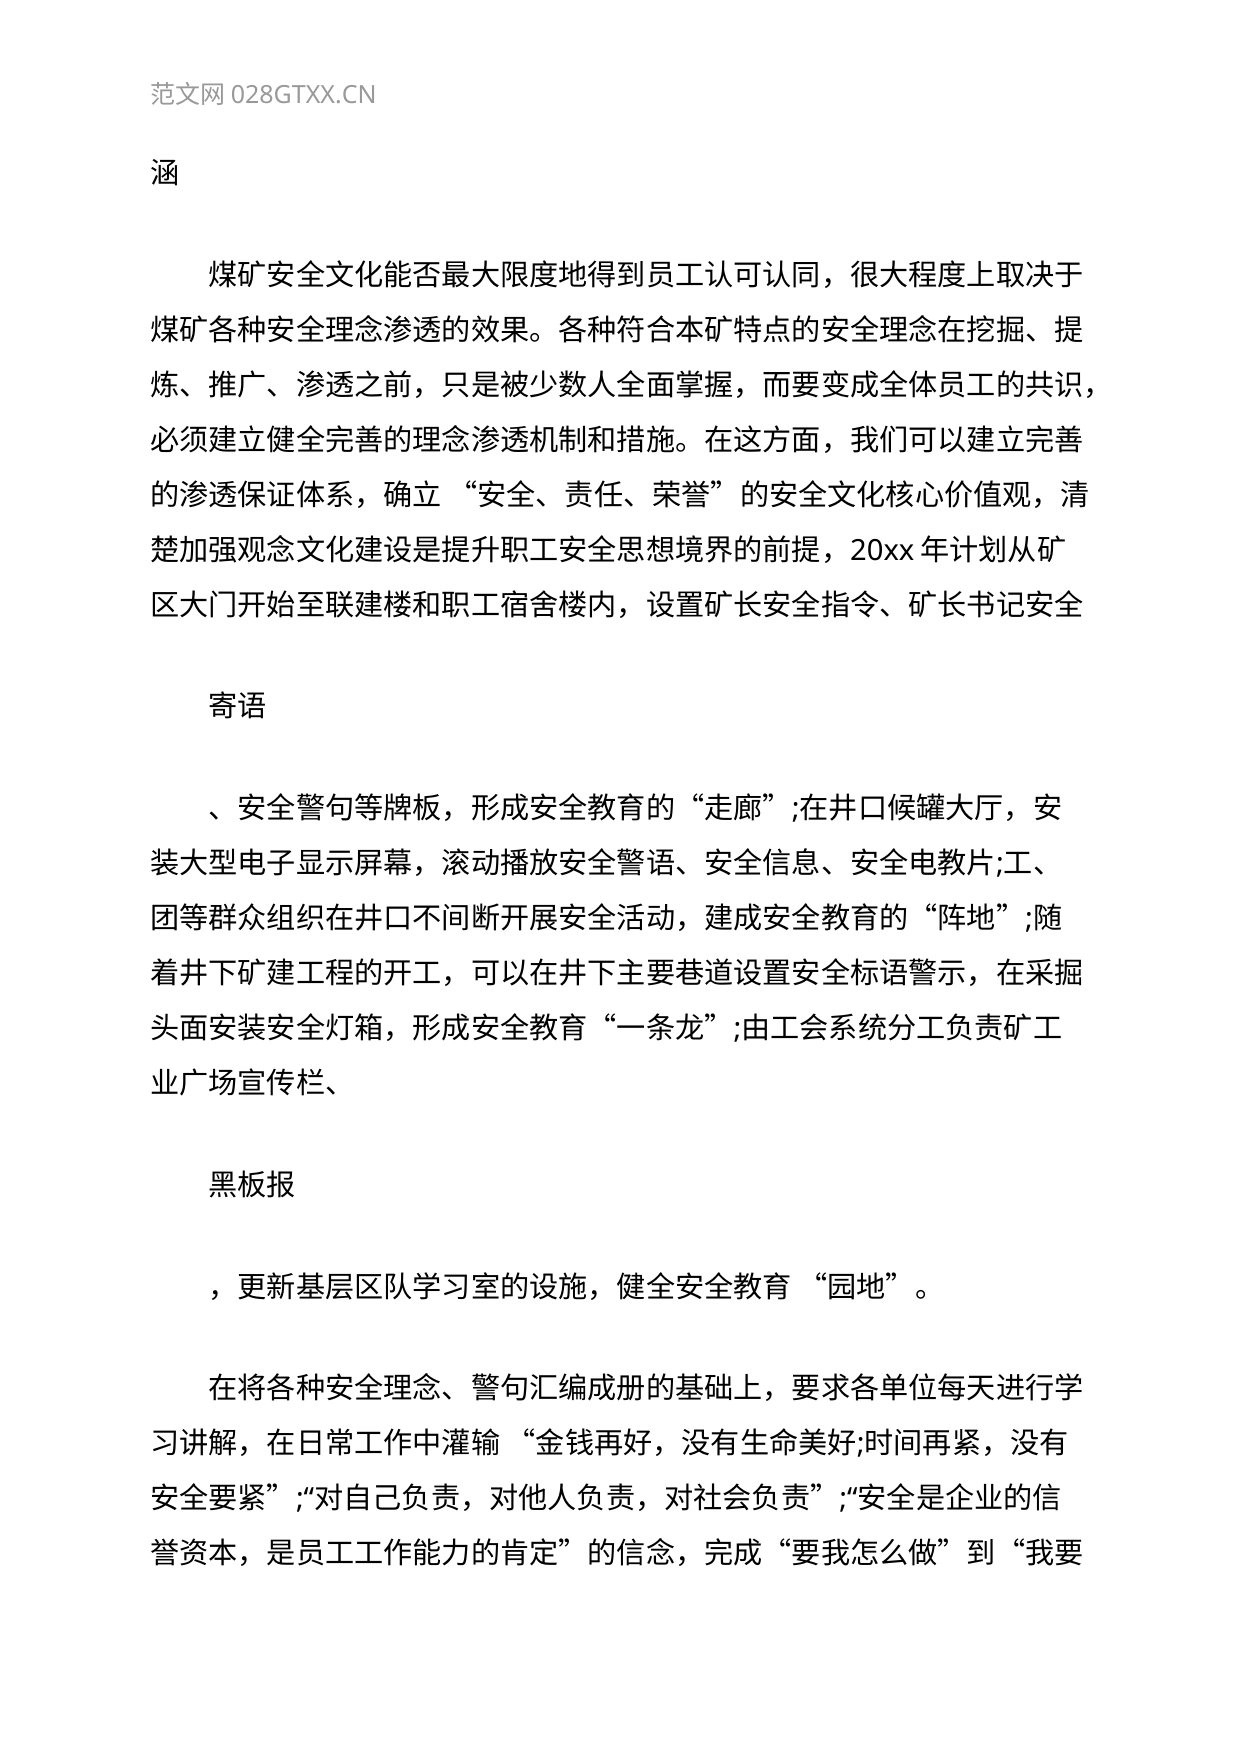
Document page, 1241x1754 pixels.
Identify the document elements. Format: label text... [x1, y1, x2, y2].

text 寄语 [150, 683, 1090, 725]
text 、安全警句等牌板，形成安全教育的“走廊”;在井口候罐大厅，安装大型电子显示屏幕，滚动播放安全警语、安全信息、安全电教片;工、团等群众组织在井口不间断开展安全活动，建成安全教育的“阵地”;随着井下矿建工程的开工，可以在井下主要巷道设置安全标语警示，在采掘头面安装安全灯箱，形成安全教育“一条龙”;由工会系统分工负责矿工业广场宣传栏、 [150, 785, 1090, 1102]
text ，更新基层区队学习室的设施，健全安全教育 “园地”。 [150, 1263, 1090, 1306]
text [150, 150, 1090, 192]
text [150, 1365, 1090, 1572]
text 煤矿安全文化能否最大限度地得到员工认可认同，很大程度上取决于煤矿各种安全理念渗透的效果。各种符合本矿特点的安全理念在挖掘、提炼、推广、渗透之前，只是被少数人全面掌握，而要变成全体员工的共识，必须建立健全完善的理念渗透机制和措施。在这方面，我们可以建立完善的渗透保证体系，确立 “安全、责任、荣誉”的安全文化核心价值观，清楚加强观念文化建设是提升职工安全思想境界的前提，20xx年计划从矿区大门开始至联建楼和职工宿舍楼内，设置矿长安全指令、矿长书记安全 [150, 252, 1090, 623]
text 黑板报 [150, 1161, 1090, 1204]
